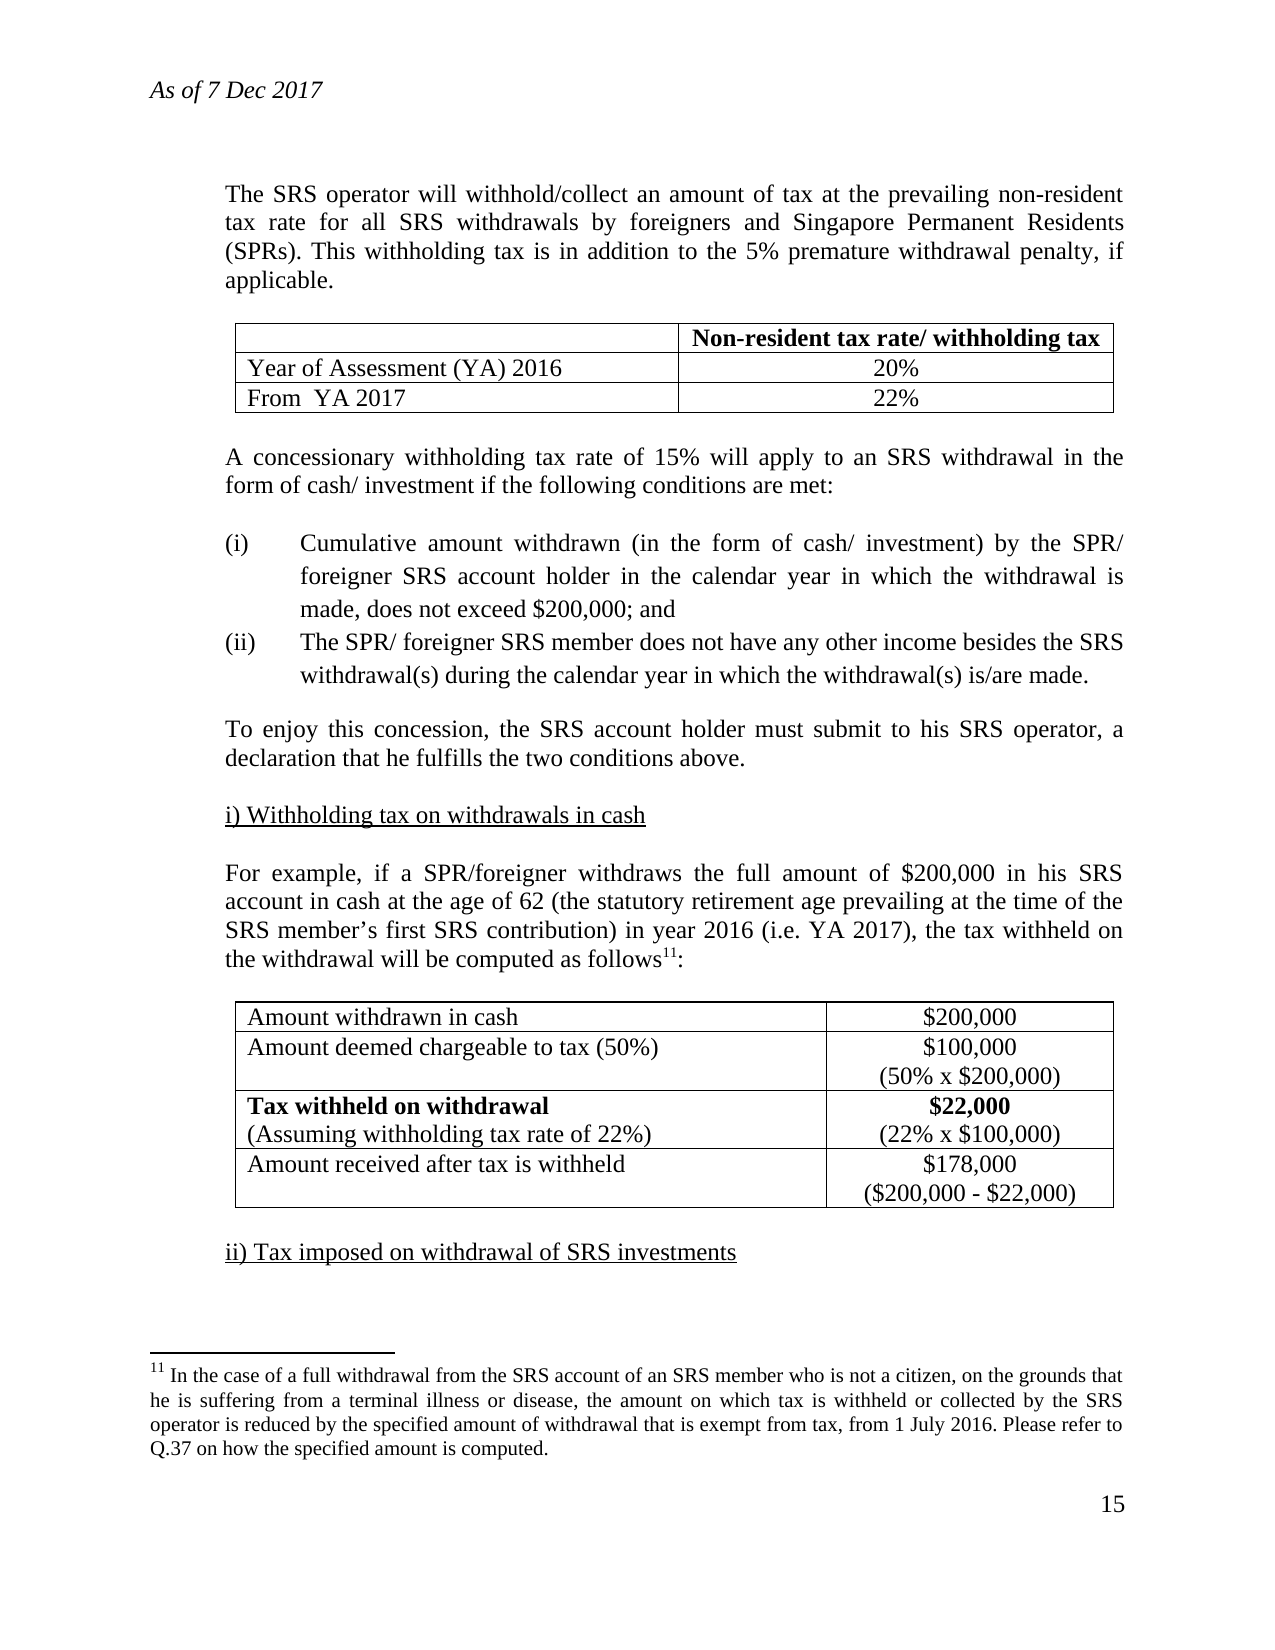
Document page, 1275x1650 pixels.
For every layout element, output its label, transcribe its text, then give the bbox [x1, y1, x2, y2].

table_header Amount withdrawn in cash [236, 1003, 826, 1031]
text To enjoy this concession, the SRS account holder must submit to his SRS operator, a declaration that he fulfills the two conditions above. [225, 714, 1125, 771]
table_cell Tax withheld on withdrawal (Assuming withholding tax rate of 22%) [236, 1091, 826, 1148]
text For example, if a SPR/foreigner withdraws the full amount of $200,000 in his SRS account in cash at the age of 62 (the statutory retirement age prevailing at the time of the SRS member’s first SRS contribution) in year 2016 (i.e. YA 2017), the tax withheld on the withdrawal will be computed as follows: [225, 858, 1125, 973]
text The SRS operator will withhold/collect an amount of tax at the prevailing non-resident tax rate for all SRS withdrawals by foreigners and Singapore Permanent Residents (SPRs). This withholding tax is in addition to the 5% premature withdrawal penalty, if applicable. [225, 179, 1125, 294]
text i) Withholding tax on withdrawals in cash [225, 800, 1125, 829]
text A concessionary withholding tax rate of 15% will apply to an SRS withdrawal in the form of cash/ investment if the following conditions are met: [225, 442, 1125, 499]
table_cell 20% [679, 353, 1113, 382]
table_cell $22,000 (22% x $100,000) [827, 1091, 1113, 1148]
list Cumulative amount withdrawn (in the form of cash/ investment) by the SPR/ foreigner SRS account holder in the calendar year in which the withdrawal is made, does not exceed $200,000; and [225, 528, 1125, 623]
table_header Non-resident tax rate/ withholding tax [679, 324, 1113, 352]
table_header $200,000 [827, 1003, 1113, 1031]
text ii) Tax imposed on withdrawal of SRS investments [225, 1237, 1125, 1265]
table_cell 22% [679, 383, 1113, 412]
table_cell From YA 2017 [236, 383, 678, 412]
table_cell $100,000 (50% x $200,000) [827, 1032, 1113, 1090]
list The SPR/ foreigner SRS member does not have any other income besides the SRS withdrawal(s) during the calendar year in which the withdrawal(s) is/are made. [225, 627, 1125, 689]
table_cell Year of Assessment (YA) 2016 [236, 353, 678, 382]
table_header [236, 324, 678, 352]
table_cell Amount received after tax is withheld [236, 1149, 826, 1207]
table_cell Amount deemed chargeable to tax (50%) [236, 1032, 826, 1090]
table_cell $178,000 ($200,000 - $22,000) [827, 1149, 1113, 1207]
